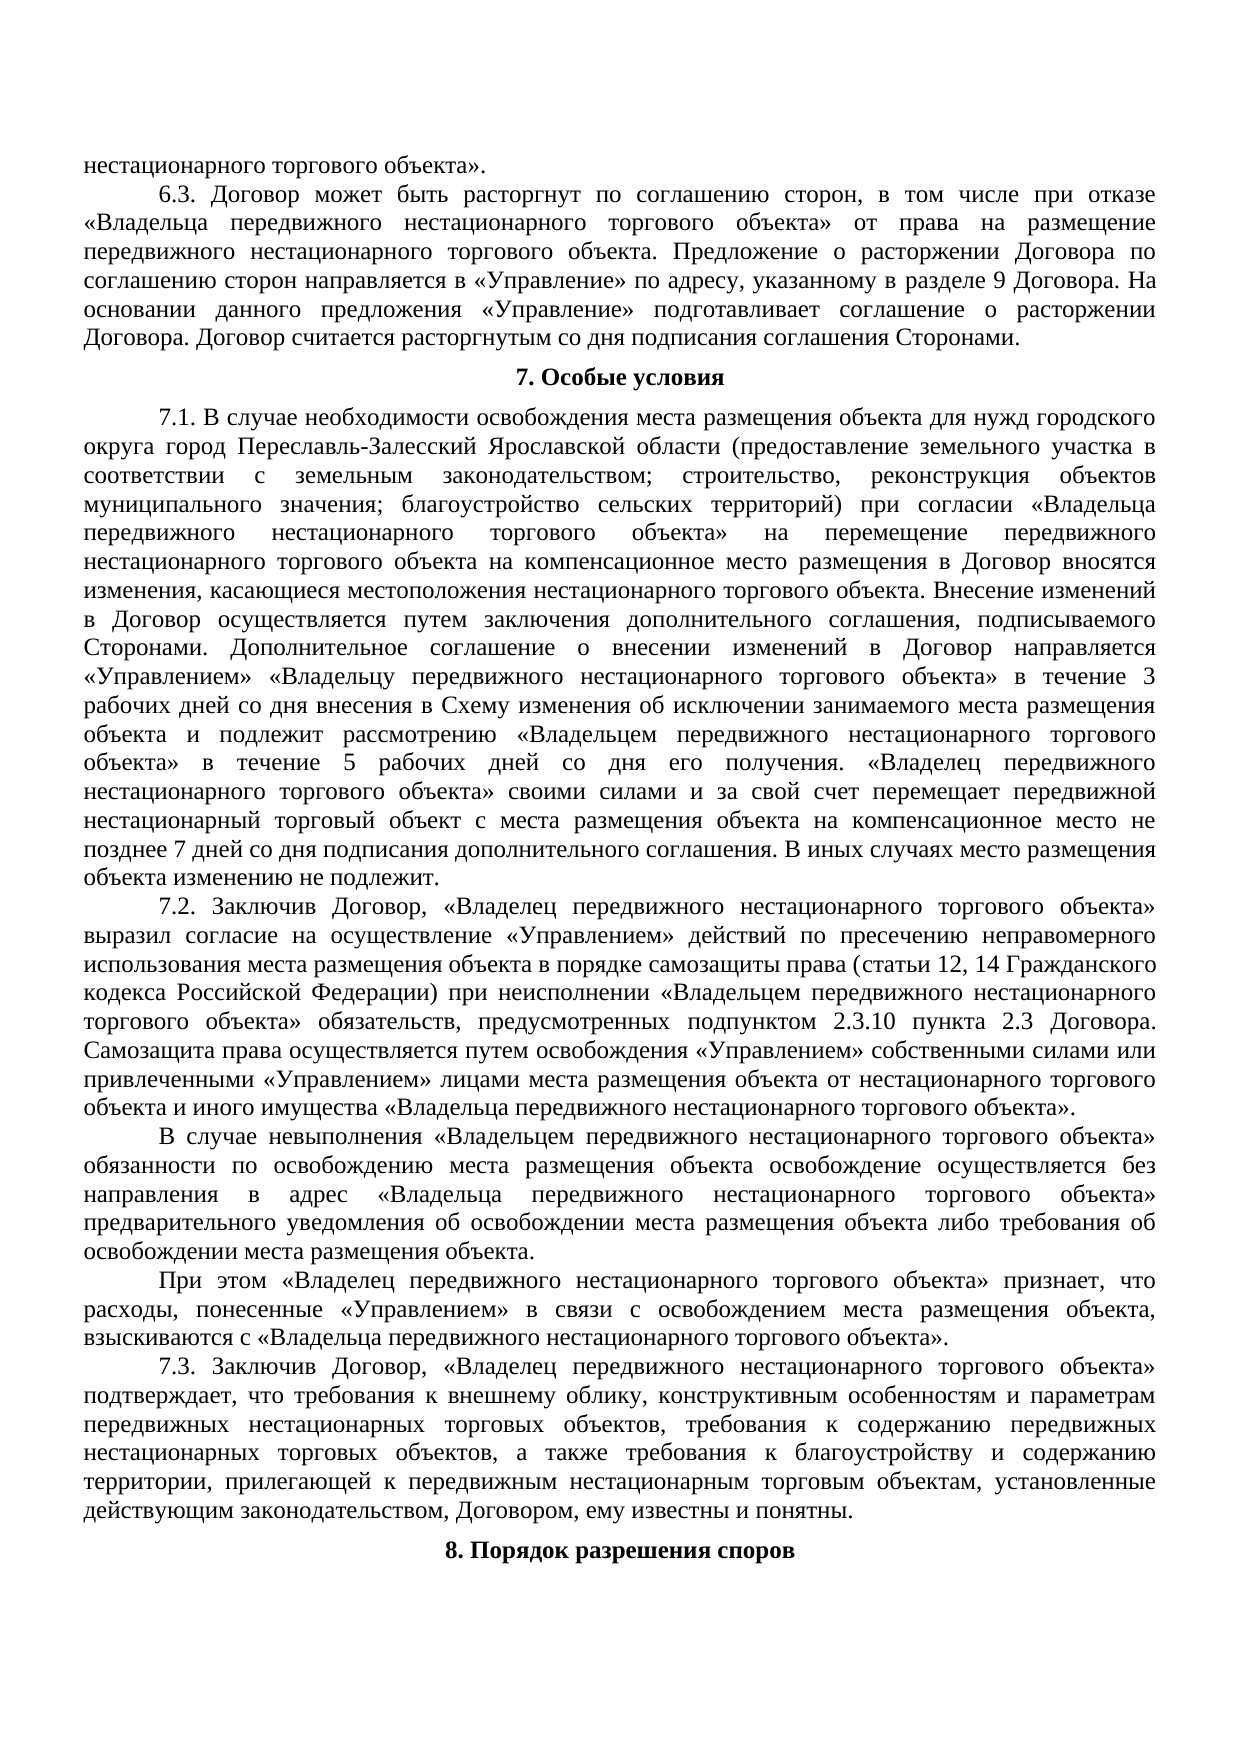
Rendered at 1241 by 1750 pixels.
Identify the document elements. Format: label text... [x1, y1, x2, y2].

subtitle 8. Порядок разрешения споров [83, 1535, 1157, 1564]
text При этом «Владелец передвижного нестационарного торгового объекта» признает, что расходы, понесенные «Управлением» в связи с освобождением места размещения объекта, взыскиваются с «Владельца передвижного нестационарного торгового объекта». [83, 1265, 1157, 1351]
text 6.3. Договор может быть расторгнут по соглашению сторон, в том числе при отказе «Владельца передвижного нестационарного торгового объекта» от права на размещение передвижного нестационарного торгового объекта. Предложение о расторжении Договора по соглашению сторон направляется в «Управление» по адресу, указанному в разделе 9 Договора. На основании данного предложения «Управление» подготавливает соглашение о расторжении Договора. Договор считается расторгнутым со дня подписания соглашения Сторонами. [83, 179, 1157, 351]
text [83, 150, 1157, 179]
subtitle 7. Особые условия [83, 362, 1157, 391]
text В случае невыполнения «Владельцем передвижного нестационарного торгового объекта» обязанности по освобождению места размещения объекта освобождение осуществляется без направления в адрес «Владельца передвижного нестационарного торгового объекта» предварительного уведомления об освобождении места размещения объекта либо требования об освобождении места размещения объекта. [83, 1121, 1157, 1265]
text 7.2. Заключив Договор, «Владелец передвижного нестационарного торгового объекта» выразил согласие на осуществление «Управлением» действий по пресечению неправомерного использования места размещения объекта в порядке самозащиты права (статьи 12, 14 Гражданского кодекса Российской Федерации) при неисполнении «Владельцем передвижного нестационарного торгового объекта» обязательств, предусмотренных подпунктом 2.3.10 пункта 2.3 Договора. Самозащита права осуществляется путем освобождения «Управлением» собственными силами или привлеченными «Управлением» лицами места размещения объекта от нестационарного торгового объекта и иного имущества «Владельца передвижного нестационарного торгового объекта». [83, 891, 1157, 1121]
text 7.3. Заключив Договор, «Владелец передвижного нестационарного торгового объекта» подтверждает, что требования к внешнему облику, конструктивным особенностям и параметрам передвижных нестационарных торговых объектов, требования к содержанию передвижных нестационарных торговых объектов, а также требования к благоустройству и содержанию территории, прилегающей к передвижным нестационарным торговым объектам, установленные действующим законодательством, Договором, ему известны и понятны. [83, 1351, 1157, 1524]
text 7.1. В случае необходимости освобождения места размещения объекта для нужд городского округа город Переславль-Залесский Ярославской области (предоставление земельного участка в соответствии с земельным законодательством; строительство, реконструкция объектов муниципального значения; благоустройство сельских территорий) при согласии «Владельца передвижного нестационарного торгового объекта» на перемещение передвижного нестационарного торгового объекта на компенсационное место размещения в Договор вносятся изменения, касающиеся местоположения нестационарного торгового объекта. Внесение изменений в Договор осуществляется путем заключения дополнительного соглашения, подписываемого Сторонами. Дополнительное соглашение о внесении изменений в Договор направляется «Управлением» «Владельцу передвижного нестационарного торгового объекта» в течение 3 рабочих дней со дня внесения в Схему изменения об исключении занимаемого места размещения объекта и подлежит рассмотрению «Владельцем передвижного нестационарного торгового объекта» в течение 5 рабочих дней со дня его получения. «Владелец передвижного нестационарного торгового объекта» своими силами и за свой счет перемещает передвижной нестационарный торговый объект с места размещения объекта на компенсационное место не позднее 7 дней со дня подписания дополнительного соглашения. В иных случаях место размещения объекта изменению не подлежит. [83, 402, 1157, 891]
